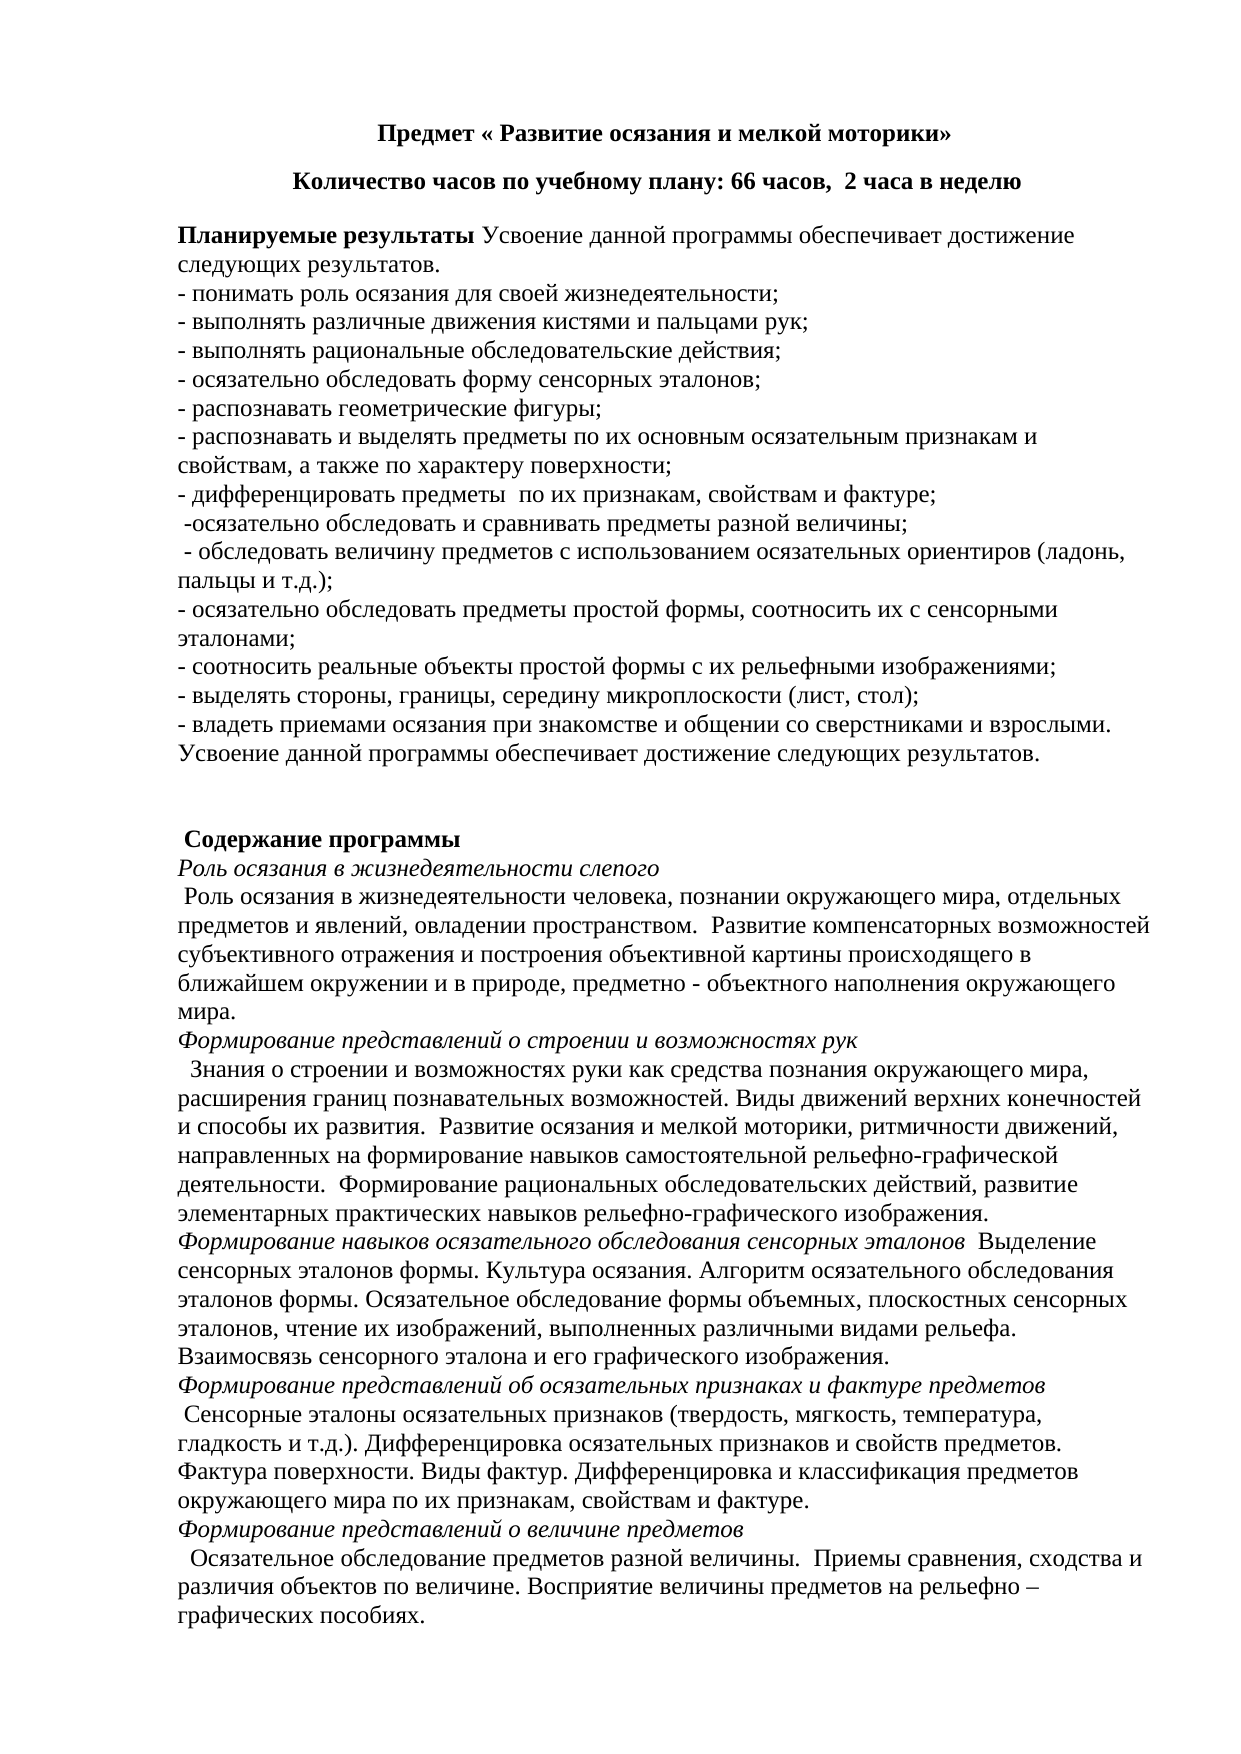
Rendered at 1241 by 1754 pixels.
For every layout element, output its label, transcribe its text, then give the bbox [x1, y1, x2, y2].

text Осязательное обследование предметов разной величины. Приемы сравнения, сходства и различия объектов по величине. Восприятие величины предметов на рельефно – графических пособиях. [177, 1543, 1152, 1629]
text - выполнять рациональные обследовательские действия; [177, 335, 1152, 364]
text - дифференцировать предметы по их признакам, свойствам и фактуре; [177, 479, 1152, 508]
text Формирование представлений о величине предметов [177, 1514, 1152, 1543]
text - понимать роль осязания для своей жизнедеятельности; [177, 278, 1152, 306]
text - распознавать и выделять предметы по их основным осязательным признакам и свойствам, а также по характеру поверхности; [177, 421, 1152, 479]
text Роль осязания в жизнедеятельности слепого [177, 853, 1152, 881]
text - выделять стороны, границы, середину микроплоскости (лист, стол); [177, 680, 1152, 709]
text Роль осязания в жизнедеятельности человека, познании окружающего мира, отдельных предметов и явлений, овладении пространством. Развитие компенсаторных возможностей субъективного отражения и построения объективной картины происходящего в ближайшем окружении и в природе, предметно - объектного наполнения окружающего мира. [177, 881, 1152, 1025]
text - распознавать геометрические фигуры; [177, 393, 1152, 421]
text Предмет « Развитие осязания и мелкой моторики» [177, 118, 1152, 147]
text Формирование навыков осязательного обследования сенсорных эталонов Выделение сенсорных эталонов формы. Культура осязания. Алгоритм осязательного обследования эталонов формы. Осязательное обследование формы объемных, плоскостных сенсорных эталонов, чтение их изображений, выполненных различными видами рельефа. Взаимосвязь сенсорного эталона и его графического изображения. [177, 1226, 1152, 1370]
text - обследовать величину предметов с использованием осязательных ориентиров (ладонь, пальцы и т.д.); [177, 536, 1152, 594]
text - соотносить реальные объекты простой формы с их рельефными изображениями; [177, 651, 1152, 680]
text - осязательно обследовать предметы простой формы, соотносить их с сенсорными эталонами; [177, 594, 1152, 651]
text Формирование представлений о строении и возможностях рук [177, 1025, 1152, 1054]
text Содержание программы [177, 824, 1152, 853]
text Знания о строении и возможностях руки как средства познания окружающего мира, расширения границ познавательных возможностей. Виды движений верхних конечностей и способы их развития. Развитие осязания и мелкой моторики, ритмичности движений, направленных на формирование навыков самостоятельной рельефно-графической деятельности. Формирование рациональных обследовательских действий, развитие элементарных практических навыков рельефно-графического изображения. [177, 1054, 1152, 1226]
text Планируемые результаты Усвоение данной программы обеспечивает достижение следующих результатов. [177, 220, 1152, 278]
text - осязательно обследовать форму сенсорных эталонов; [177, 364, 1152, 393]
text - владеть приемами осязания при знакомстве и общении со сверстниками и взрослыми. [177, 709, 1152, 738]
text -осязательно обследовать и сравнивать предметы разной величины; [177, 508, 1152, 536]
text Усвоение данной программы обеспечивает достижение следующих результатов. [177, 738, 1152, 766]
text - выполнять различные движения кистями и пальцами рук; [177, 306, 1152, 335]
text Формирование представлений об осязательных признаках и фактуре предметов [177, 1370, 1152, 1399]
text Сенсорные эталоны осязательных признаков (твердость, мягкость, температура, гладкость и т.д.). Дифференцировка осязательных признаков и свойств предметов. Фактура поверхности. Виды фактур. Дифференцировка и классификация предметов окружающего мира по их признакам, свойствам и фактуре. [177, 1399, 1152, 1514]
text Количество часов по учебному плану: 66 часов, 2 часа в неделю [162, 166, 1152, 195]
